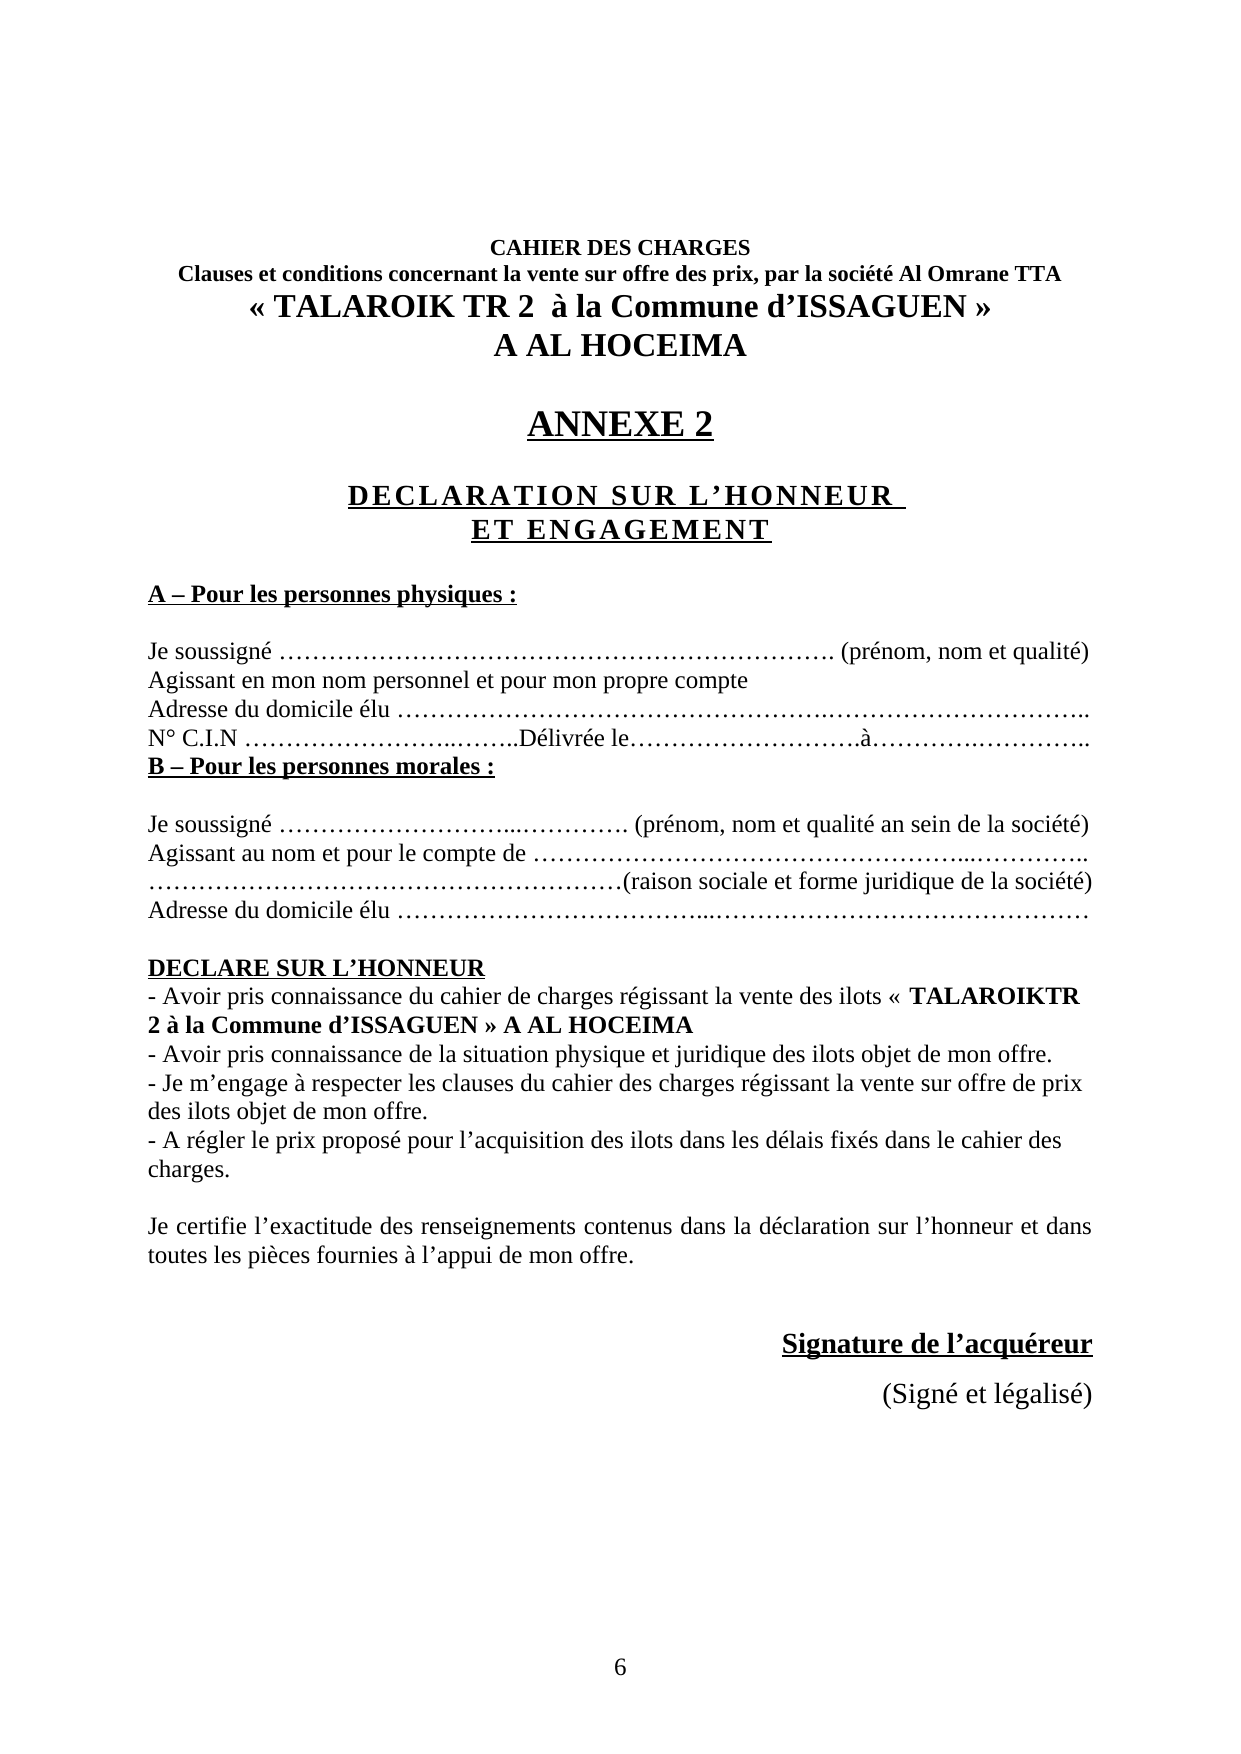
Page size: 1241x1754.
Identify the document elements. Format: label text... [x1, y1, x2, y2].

text Signature de l’acquéreur [148, 1326, 1093, 1360]
text Adresse du domicile élu …………………………………………….………………………….. [148, 694, 1093, 723]
text Agissant en mon nom personnel et pour mon propre compte [148, 665, 1093, 694]
text N° C.I.N ……………………..……..Délivrée le……………………….à………….………….. [148, 723, 1093, 751]
text ET ENGAGEMENT [148, 512, 1093, 545]
text Je soussigné …………………………………………………………. (prénom, nom et qualité) [148, 636, 1093, 665]
text Agissant au nom et pour le compte de ……………………………………………...………….. …………………………………………………(raison sociale et forme juridique de la société) [148, 838, 1093, 895]
text A AL HOCEIMA [148, 325, 1093, 363]
text B – Pour les personnes morales : [148, 751, 1093, 780]
text Je soussigné ………………………...…………. (prénom, nom et qualité an sein de la société) [148, 809, 1093, 838]
text - A régler le prix proposé pour l’acquisition des ilots dans les délais fixés dans le cahier des charges. [148, 1125, 1093, 1183]
text - Avoir pris connaissance de la situation physique et juridique des ilots objet de mon offre. [148, 1039, 1141, 1068]
text - Avoir pris connaissance du cahier de charges régissant la vente des ilots « TALAROIKTR 2 à la Commune d’ISSAGUEN » A AL HOCEIMA [148, 981, 1093, 1039]
text CAHIER DES CHARGES [148, 234, 1093, 260]
text Clauses et conditions concernant la vente sur offre des prix, par la société Al Omrane TTA [148, 260, 1093, 287]
text Adresse du domicile élu ………………………………...……………………………………… [148, 895, 1093, 924]
text Je certifie l’exactitude des renseignements contenus dans la déclaration sur l’honneur et dans toutes les pièces fournies à l’appui de mon offre. [148, 1211, 1093, 1269]
text A – Pour les personnes physiques : [148, 579, 1093, 608]
text DECLARE SUR L’HONNEUR [148, 953, 1093, 981]
text - Je m’engage à respecter les clauses du cahier des charges régissant la vente sur offre de prix des ilots objet de mon offre. [148, 1068, 1093, 1125]
text « TALAROIK TR 2 à la Commune d’ISSAGUEN » [148, 287, 1093, 325]
text (Signé et légalisé) [148, 1377, 1093, 1410]
text ANNEXE 2 [148, 402, 1093, 445]
text DECLARATION SUR L’HONNEUR [148, 478, 1093, 512]
